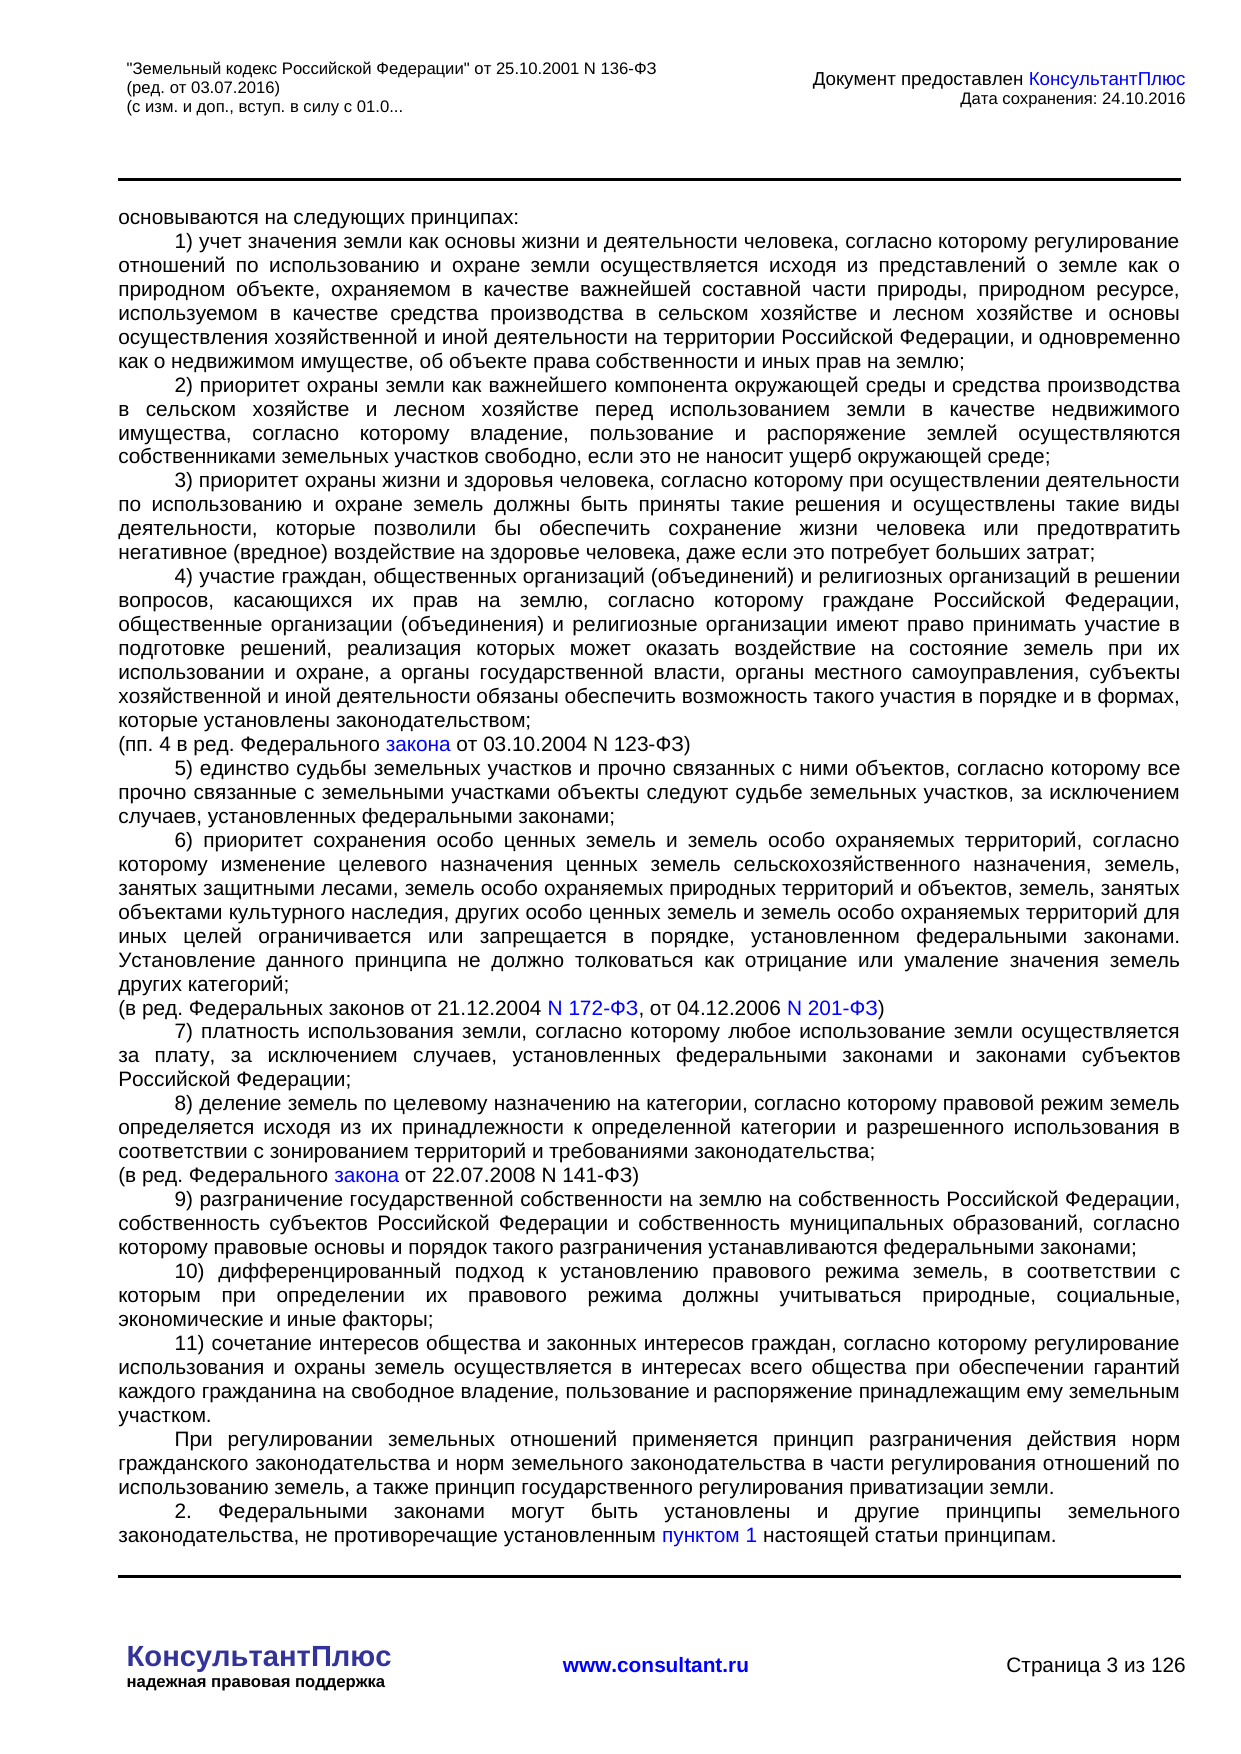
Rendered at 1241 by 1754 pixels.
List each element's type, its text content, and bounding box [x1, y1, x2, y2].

text 2) приоритет охраны земли как важнейшего компонента окружающей среды и средства производства в сельском хозяйстве и лесном хозяйстве перед использованием земли в качестве недвижимого имущества, согласно которому владение, пользование и распоряжение землей осуществляются собственниками земельных участков свободно, если это не наносит ущерб окружающей среде; [118, 372, 1181, 468]
text 7) платность использования земли, согласно которому любое использование земли осуществляется за плату, за исключением случаев, установленных федеральными законами и законами субъектов Российской Федерации; [118, 1019, 1181, 1091]
text 6) приоритет сохранения особо ценных земель и земель особо охраняемых территорий, согласно которому изменение целевого назначения ценных земель сельскохозяйственного назначения, земель, занятых защитными лесами, земель особо охраняемых природных территорий и объектов, земель, занятых объектами культурного наследия, других особо ценных земель и земель особо охраняемых территорий для иных целей ограничивается или запрещается в порядке, установленном федеральными законами. Установление данного принципа не должно толковаться как отрицание или умаление значения земель других категорий; [118, 828, 1181, 995]
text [118, 205, 1181, 229]
text 3) приоритет охраны жизни и здоровья человека, согласно которому при осуществлении деятельности по использованию и охране земель должны быть приняты такие решения и осуществлены такие виды деятельности, которые позволили бы обеспечить сохранение жизни человека или предотвратить негативное (вредное) воздействие на здоровье человека, даже если это потребует больших затрат; [118, 468, 1181, 564]
text (пп. 4 в ред. Федерального закона от 03.10.2004 N 123-ФЗ) [118, 732, 1181, 756]
text (в ред. Федеральных законов от 21.12.2004 N 172-ФЗ, от 04.12.2006 N 201-ФЗ) [118, 995, 1181, 1019]
text 4) участие граждан, общественных организаций (объединений) и религиозных организаций в решении вопросов, касающихся их прав на землю, согласно которому граждане Российской Федерации, общественные организации (объединения) и религиозные организации имеют право принимать участие в подготовке решений, реализация которых может оказать воздействие на состояние земель при их использовании и охране, а органы государственной власти, органы местного самоуправления, субъекты хозяйственной и иной деятельности обязаны обеспечить возможность такого участия в порядке и в формах, которые установлены законодательством; [118, 564, 1181, 732]
text 9) разграничение государственной собственности на землю на собственность Российской Федерации, собственность субъектов Российской Федерации и собственность муниципальных образований, согласно которому правовые основы и порядок такого разграничения устанавливаются федеральными законами; [118, 1187, 1181, 1259]
text (в ред. Федерального закона от 22.07.2008 N 141-ФЗ) [118, 1163, 1181, 1187]
text 8) деление земель по целевому назначению на категории, согласно которому правовой режим земель определяется исходя из их принадлежности к определенной категории и разрешенного использования в соответствии с зонированием территорий и требованиями законодательства; [118, 1091, 1181, 1163]
text 1) учет значения земли как основы жизни и деятельности человека, согласно которому регулирование отношений по использованию и охране земли осуществляется исходя из представлений о земле как о природном объекте, охраняемом в качестве важнейшей составной части природы, природном ресурсе, используемом в качестве средства производства в сельском хозяйстве и лесном хозяйстве и основы осуществления хозяйственной и иной деятельности на территории Российской Федерации, и одновременно как о недвижимом имуществе, об объекте права собственности и иных прав на землю; [118, 229, 1181, 372]
text 2. Федеральными законами могут быть установлены и другие принципы земельного законодательства, не противоречащие установленным пунктом 1 настоящей статьи принципам. [118, 1498, 1181, 1546]
text При регулировании земельных отношений применяется принцип разграничения действия норм гражданского законодательства и норм земельного законодательства в части регулирования отношений по использованию земель, а также принцип государственного регулирования приватизации земли. [118, 1427, 1181, 1498]
text 11) сочетание интересов общества и законных интересов граждан, согласно которому регулирование использования и охраны земель осуществляется в интересах всего общества при обеспечении гарантий каждого гражданина на свободное владение, пользование и распоряжение принадлежащим ему земельным участком. [118, 1331, 1181, 1427]
text 5) единство судьбы земельных участков и прочно связанных с ними объектов, согласно которому все прочно связанные с земельными участками объекты следуют судьбе земельных участков, за исключением случаев, установленных федеральными законами; [118, 756, 1181, 828]
text 10) дифференцированный подход к установлению правового режима земель, в соответствии с которым при определении их правового режима должны учитываться природные, социальные, экономические и иные факторы; [118, 1259, 1181, 1331]
